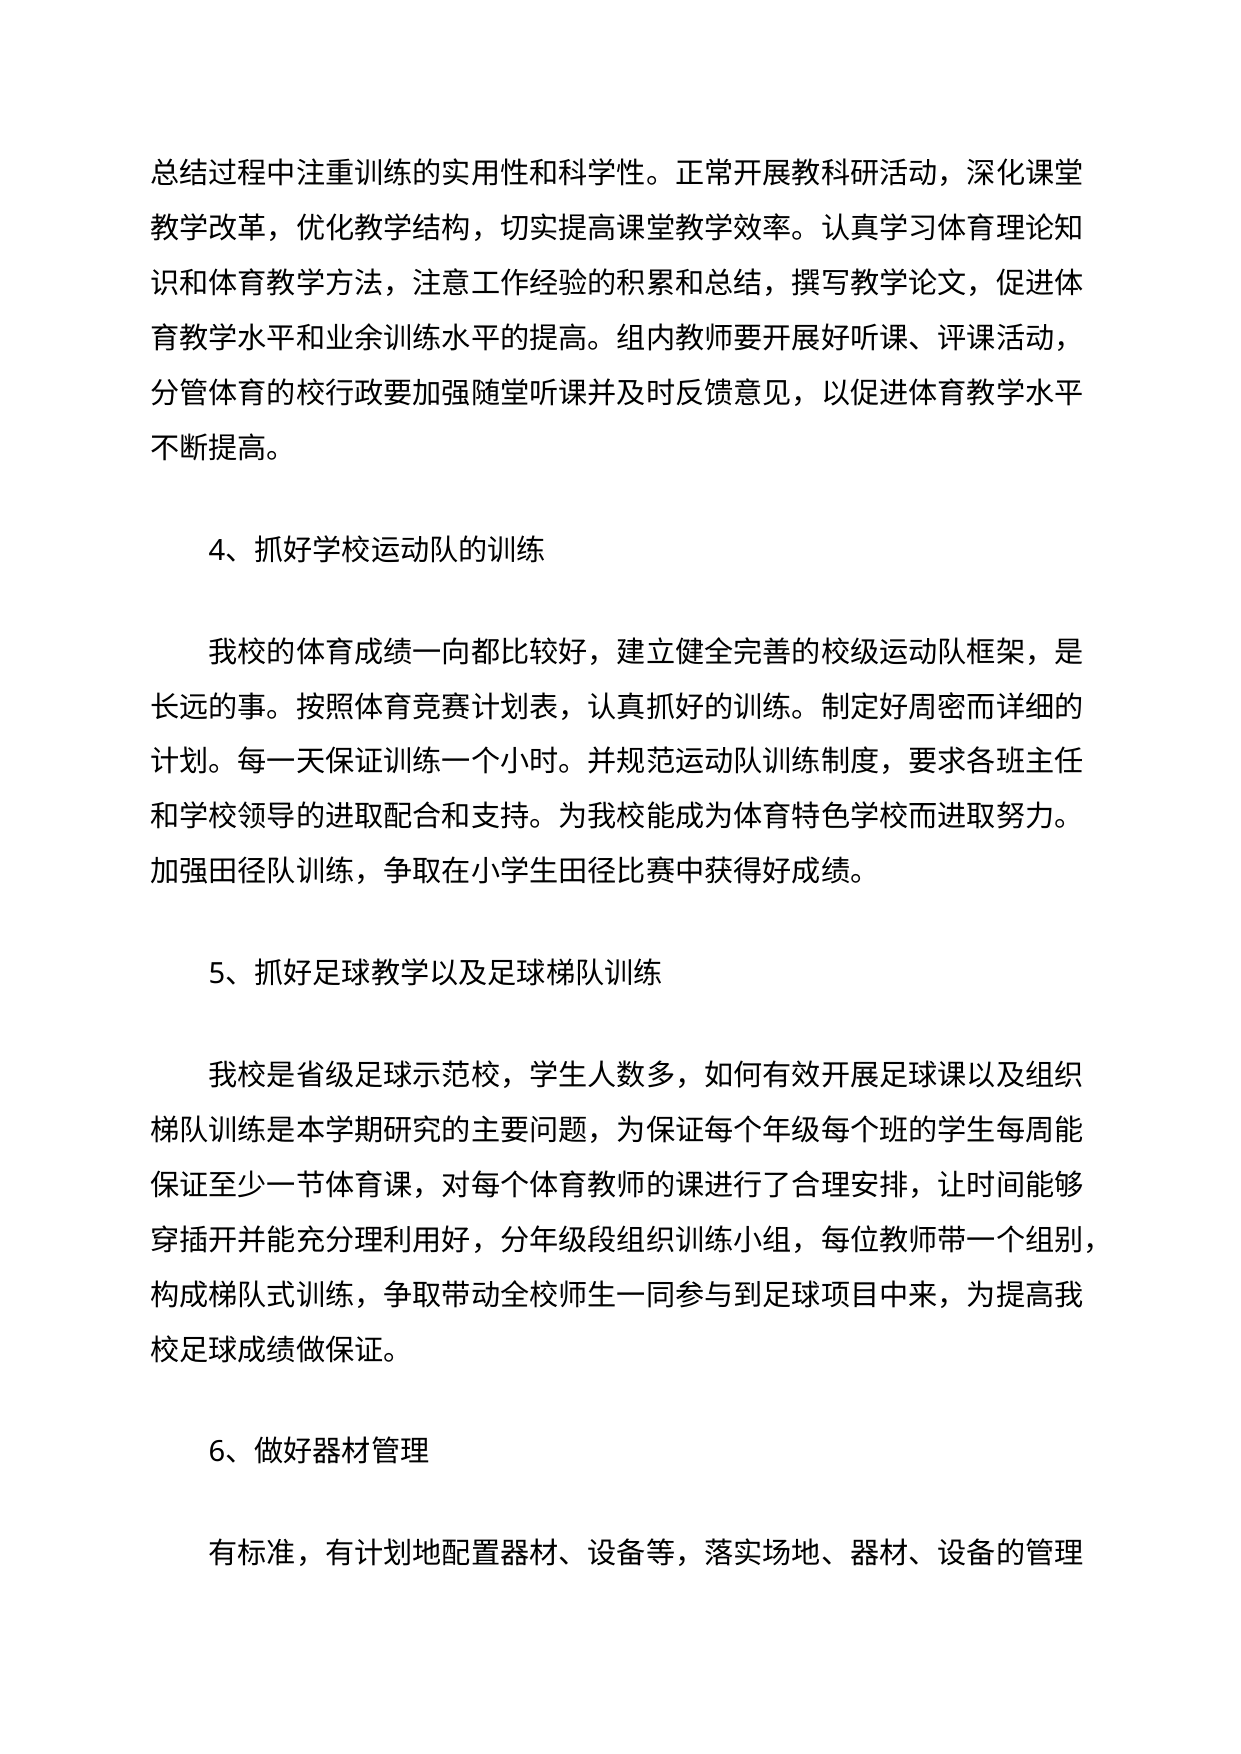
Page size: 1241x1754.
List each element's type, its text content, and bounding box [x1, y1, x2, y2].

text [150, 1530, 1090, 1572]
text 我校是省级足球示范校，学生人数多，如何有效开展足球课以及组织梯队训练是本学期研究的主要问题，为保证每个年级每个班的学生每周能保证至少一节体育课，对每个体育教师的课进行了合理安排，让时间能够穿插开并能充分理利用好，分年级段组织训练小组，每位教师带一个组别，构成梯队式训练，争取带动全校师生一同参与到足球项目中来，为提高我校足球成绩做保证。 [150, 1052, 1090, 1368]
text 6、做好器材管理 [150, 1428, 1090, 1470]
text 4、抓好学校运动队的训练 [150, 526, 1090, 569]
text 我校的体育成绩一向都比较好，建立健全完善的校级运动队框架，是长远的事。按照体育竞赛计划表，认真抓好的训练。制定好周密而详细的计划。每一天保证训练一个小时。并规范运动队训练制度，要求各班主任和学校领导的进取配合和支持。为我校能成为体育特色学校而进取努力。加强田径队训练，争取在小学生田径比赛中获得好成绩。 [150, 628, 1090, 890]
text 5、抓好足球教学以及足球梯队训练 [150, 949, 1090, 992]
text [150, 150, 1090, 467]
